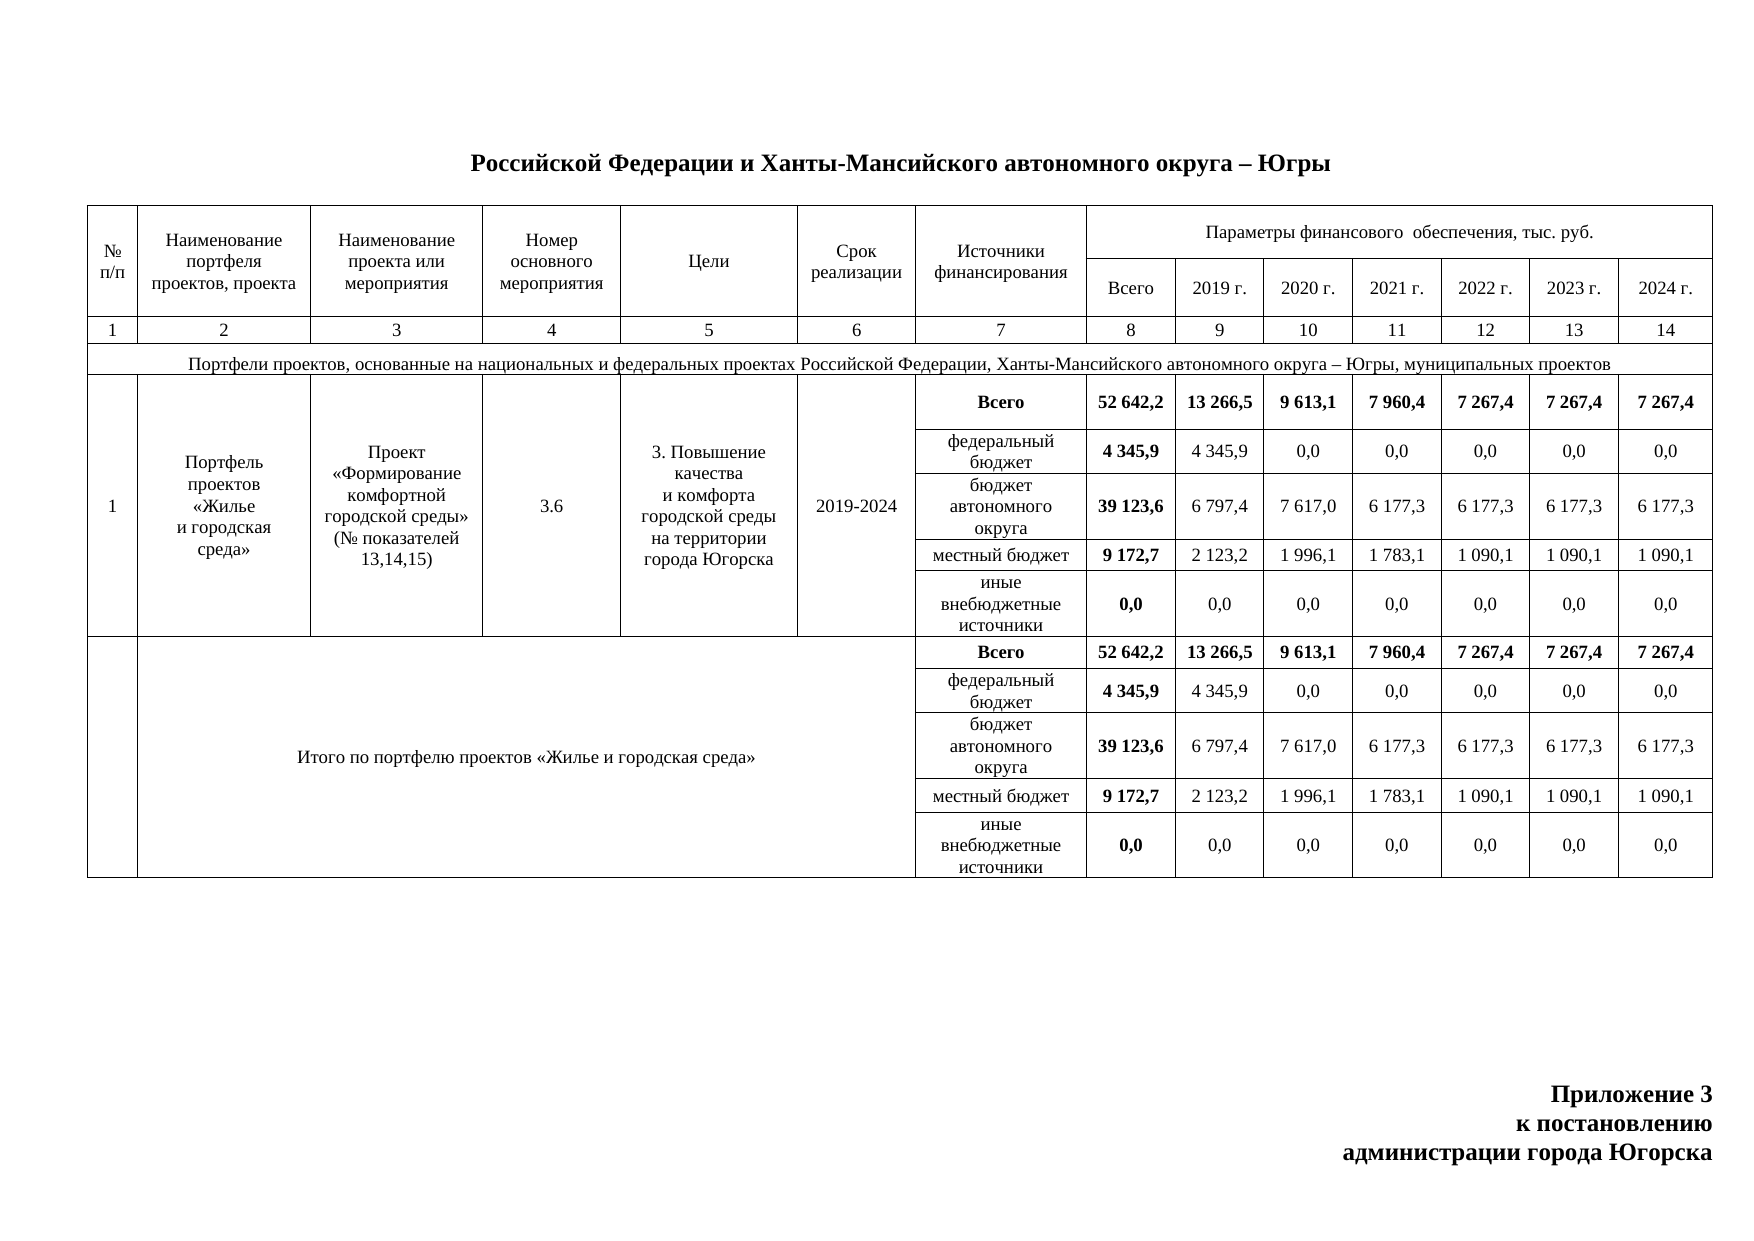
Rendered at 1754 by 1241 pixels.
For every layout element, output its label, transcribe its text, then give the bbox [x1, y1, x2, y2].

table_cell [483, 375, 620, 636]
text к постановлению [89, 1108, 1713, 1137]
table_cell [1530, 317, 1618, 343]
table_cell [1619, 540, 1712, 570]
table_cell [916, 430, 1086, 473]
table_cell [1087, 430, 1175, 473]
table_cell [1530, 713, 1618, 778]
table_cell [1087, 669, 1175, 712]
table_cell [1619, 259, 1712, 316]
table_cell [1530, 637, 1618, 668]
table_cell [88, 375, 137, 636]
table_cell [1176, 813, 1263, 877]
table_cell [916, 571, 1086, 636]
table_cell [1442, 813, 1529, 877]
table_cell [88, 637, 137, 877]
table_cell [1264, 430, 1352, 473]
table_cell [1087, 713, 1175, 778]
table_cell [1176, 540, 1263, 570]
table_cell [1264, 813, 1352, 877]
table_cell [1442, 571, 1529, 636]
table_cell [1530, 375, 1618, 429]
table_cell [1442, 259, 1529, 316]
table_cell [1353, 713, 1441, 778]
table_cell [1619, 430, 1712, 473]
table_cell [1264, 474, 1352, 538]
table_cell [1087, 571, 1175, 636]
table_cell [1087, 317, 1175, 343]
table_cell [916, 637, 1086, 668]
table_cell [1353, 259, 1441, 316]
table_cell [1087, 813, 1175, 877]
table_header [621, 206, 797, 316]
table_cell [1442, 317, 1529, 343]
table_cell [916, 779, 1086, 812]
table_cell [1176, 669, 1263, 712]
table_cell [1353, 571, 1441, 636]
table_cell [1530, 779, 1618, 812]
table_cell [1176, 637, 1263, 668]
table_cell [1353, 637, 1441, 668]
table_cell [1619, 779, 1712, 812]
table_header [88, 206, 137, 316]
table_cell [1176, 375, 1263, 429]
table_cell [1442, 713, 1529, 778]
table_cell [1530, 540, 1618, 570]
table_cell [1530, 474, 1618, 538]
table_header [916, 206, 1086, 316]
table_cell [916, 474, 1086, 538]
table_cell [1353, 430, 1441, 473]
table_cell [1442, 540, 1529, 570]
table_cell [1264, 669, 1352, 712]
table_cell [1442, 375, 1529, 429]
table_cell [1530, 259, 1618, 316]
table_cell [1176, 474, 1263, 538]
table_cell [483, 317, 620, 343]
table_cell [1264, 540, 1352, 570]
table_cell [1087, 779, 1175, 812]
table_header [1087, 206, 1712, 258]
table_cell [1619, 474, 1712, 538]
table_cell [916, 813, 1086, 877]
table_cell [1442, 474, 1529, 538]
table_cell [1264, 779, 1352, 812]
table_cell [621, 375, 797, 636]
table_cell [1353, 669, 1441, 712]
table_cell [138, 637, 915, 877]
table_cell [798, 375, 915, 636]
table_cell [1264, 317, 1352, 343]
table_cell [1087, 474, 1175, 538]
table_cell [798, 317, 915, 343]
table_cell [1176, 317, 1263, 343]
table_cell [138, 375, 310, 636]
text Приложение 3 [89, 1079, 1713, 1108]
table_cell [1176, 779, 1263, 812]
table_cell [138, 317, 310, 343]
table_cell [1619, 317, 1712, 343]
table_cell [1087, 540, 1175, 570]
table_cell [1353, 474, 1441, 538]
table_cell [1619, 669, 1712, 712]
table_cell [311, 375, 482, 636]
text администрации города Югорска [89, 1137, 1713, 1166]
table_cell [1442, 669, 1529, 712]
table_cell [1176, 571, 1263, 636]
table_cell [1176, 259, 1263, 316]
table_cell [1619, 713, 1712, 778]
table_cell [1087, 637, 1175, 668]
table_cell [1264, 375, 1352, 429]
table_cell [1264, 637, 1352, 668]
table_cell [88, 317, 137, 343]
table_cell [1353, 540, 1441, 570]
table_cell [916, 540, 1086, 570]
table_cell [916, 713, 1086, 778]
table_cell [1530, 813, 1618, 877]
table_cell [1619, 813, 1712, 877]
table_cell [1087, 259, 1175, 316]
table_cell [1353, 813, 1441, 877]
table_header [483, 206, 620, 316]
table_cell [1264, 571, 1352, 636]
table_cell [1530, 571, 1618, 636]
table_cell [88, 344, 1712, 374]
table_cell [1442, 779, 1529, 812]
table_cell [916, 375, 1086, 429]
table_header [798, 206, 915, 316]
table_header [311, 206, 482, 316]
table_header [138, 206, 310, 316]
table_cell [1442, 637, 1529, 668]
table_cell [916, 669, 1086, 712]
text Российской Федерации и Ханты-Мансийского автономного округа – Югры [89, 148, 1713, 176]
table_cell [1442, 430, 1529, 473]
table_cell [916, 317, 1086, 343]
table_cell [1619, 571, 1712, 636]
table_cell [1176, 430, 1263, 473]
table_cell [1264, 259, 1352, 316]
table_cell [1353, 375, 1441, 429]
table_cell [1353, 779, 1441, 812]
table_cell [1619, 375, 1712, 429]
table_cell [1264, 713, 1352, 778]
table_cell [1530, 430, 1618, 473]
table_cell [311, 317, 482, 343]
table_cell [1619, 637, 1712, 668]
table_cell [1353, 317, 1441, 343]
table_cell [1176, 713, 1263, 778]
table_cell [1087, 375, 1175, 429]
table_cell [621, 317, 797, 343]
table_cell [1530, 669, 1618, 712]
